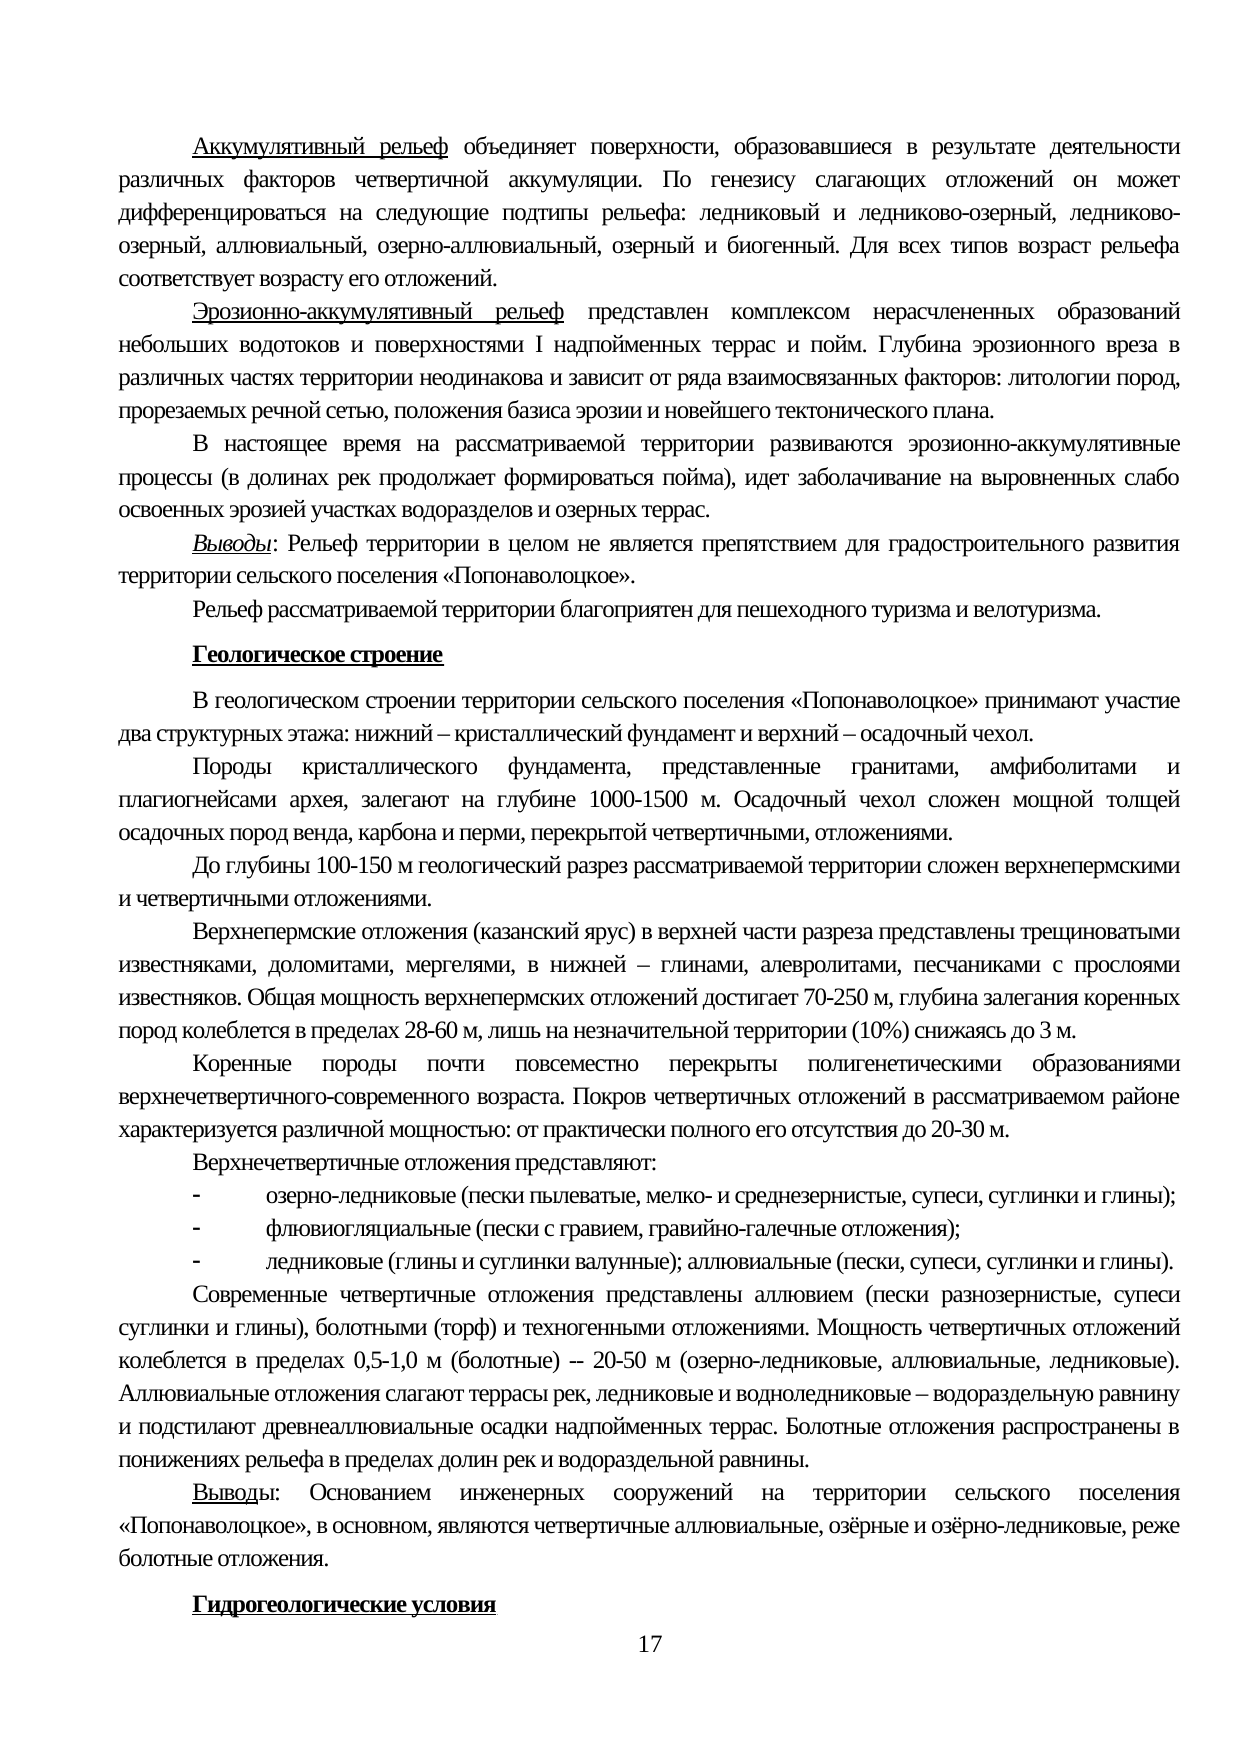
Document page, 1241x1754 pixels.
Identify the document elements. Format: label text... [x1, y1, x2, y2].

list Эрозионно-аккумулятивный рельеф представлен комплексом нерасчлененных образований небольших водотоков и поверхностями I надпойменных террас и пойм. Глубина эрозионного вреза в различных частях территории неодинакова и зависит от ряда взаимосвязанных факторов: литологии пород, прорезаемых речной сетью, положения базиса эрозии и новейшего тектонического плана. [118, 296, 1181, 424]
list Верхнечетвертичные отложения представляют: [118, 1147, 1181, 1176]
list Гидрогеологические условия [118, 1589, 1181, 1617]
list До глубины 100-150 м геологический разрез рассматриваемой территории сложен верхнепермскими и четвертичными отложениями. [118, 850, 1181, 912]
list В геологическом строении территории сельского поселения «Попонаволоцкое» принимают участие два структурных этажа: нижний – кристаллический фундамент и верхний – осадочный чехол. [118, 685, 1181, 746]
list Выводы: Рельеф территории в целом не является препятствием для градостроительного развития территории сельского поселения «Попонаволоцкое». [118, 528, 1181, 589]
list Рельеф рассматриваемой территории благоприятен для пешеходного туризма и велотуризма. [118, 594, 1181, 622]
list озерно-ледниковые (пески пылеватые, мелко- и среднезернистые, супеси, суглинки и глины); [118, 1180, 1181, 1209]
list флювиогляциальные (пески с гравием, гравийно-галечные отложения); [118, 1213, 1181, 1242]
list ледниковые (глины и суглинки валунные); аллювиальные (пески, супеси, суглинки и глины). [118, 1246, 1181, 1275]
list В настоящее время на рассматриваемой территории развиваются эрозионно-аккумулятивные процессы (в долинах рек продолжает формироваться пойма), идет заболачивание на выровненных слабо освоенных эрозией участках водоразделов и озерных террас. [118, 428, 1181, 523]
list Современные четвертичные отложения представлены аллювием (пески разнозернистые, супеси суглинки и глины), болотными (торф) и техногенными отложениями. Мощность четвертичных отложений колеблется в пределах 0,5-1,0 м (болотные) -- 20-50 м (озерно-ледниковые, аллювиальные, ледниковые). Аллювиальные отложения слагают террасы рек, ледниковые и водноледниковые – водораздельную равнину и подстилают древнеаллювиальные осадки надпойменных террас. Болотные отложения распространены в понижениях рельефа в пределах долин рек и водораздельной равнины. [118, 1279, 1181, 1473]
list Коренные породы почти повсеместно перекрыты полигенетическими образованиями верхнечетвертичного-современного возраста. Покров четвертичных отложений в рассматриваемом районе характеризуется различной мощностью: от практически полного его отсутствия до 20-30 м. [118, 1048, 1181, 1143]
list Верхнепермские отложения (казанский ярус) в верхней части разреза представлены трещиноватыми известняками, доломитами, мергелями, в нижней – глинами, алевролитами, песчаниками с прослоями известняков. Общая мощность верхнепермских отложений достигает 70-250 м, глубина залегания коренных пород колеблется в пределах 28-60 м, лишь на незначительной территории (10%) снижаясь до 3 м. [118, 916, 1181, 1044]
list Аккумулятивный рельеф объединяет поверхности, образовавшиеся в результате деятельности различных факторов четвертичной аккумуляции. По генезису слагающих отложений он может дифференцироваться на следующие подтипы рельефа: ледниковый и ледниково-озерный, ледниково-озерный, аллювиальный, озерно-аллювиальный, озерный и биогенный. Для всех типов возраст рельефа соответствует возрасту его отложений. [118, 131, 1181, 292]
list Породы кристаллического фундамента, представленные гранитами, амфиболитами и плагиогнейсами архея, залегают на глубине 1000-1500 м. Осадочный чехол сложен мощной толщей осадочных пород венда, карбона и перми, перекрытой четвертичными, отложениями. [118, 751, 1181, 846]
list Выводы: Основанием инженерных сооружений на территории сельского поселения «Попонаволоцкое», в основном, являются четвертичные аллювиальные, озёрные и озёрно-ледниковые, реже болотные отложения. [118, 1477, 1181, 1572]
list Геологическое строение [118, 639, 1181, 668]
